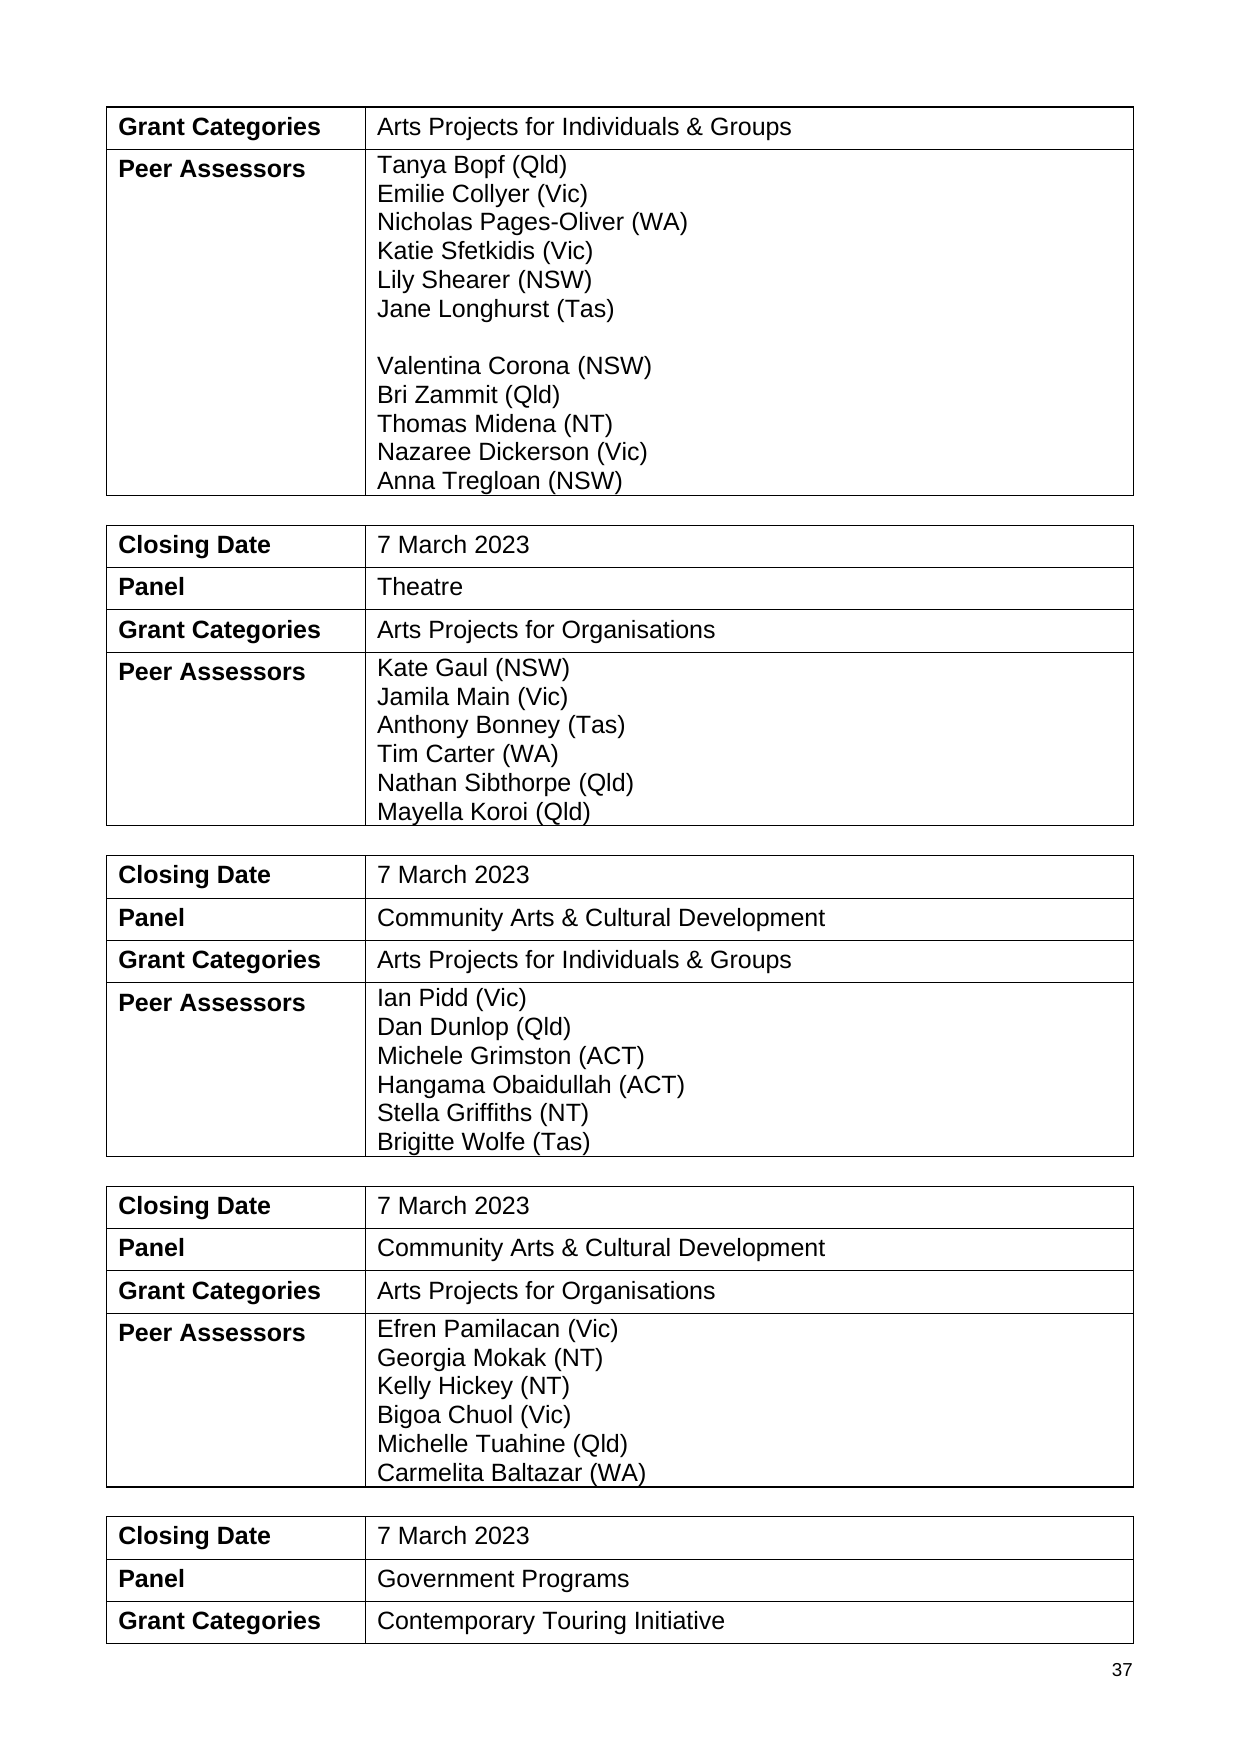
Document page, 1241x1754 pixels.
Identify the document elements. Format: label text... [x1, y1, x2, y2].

table_cell Community Arts & Cultural Development [366, 899, 1133, 940]
table_cell Grant Categories [107, 1602, 365, 1643]
table_cell Grant Categories [107, 108, 365, 149]
table_cell Tanya Bopf (Qld) Emilie Collyer (Vic) Nicholas Pages-Oliver (WA) Katie Sfetkidis (Vic) Lily Shearer (NSW) Jane Longhurst (Tas) Valentina Corona (NSW) Bri Zammit (Qld) Thomas Midena (NT) Nazaree Dickerson (Vic) Anna Tregloan (NSW) [366, 150, 1133, 495]
table_cell Panel [107, 568, 365, 609]
table_cell Grant Categories [107, 941, 365, 982]
table_cell Arts Projects for Individuals & Groups [366, 941, 1133, 982]
table_cell Arts Projects for Individuals & Groups [366, 108, 1133, 149]
table_header 7 March 2023 [366, 1187, 1133, 1228]
table_cell Contemporary Touring Initiative [366, 1602, 1133, 1643]
table_cell Peer Assessors [107, 983, 365, 1156]
table_cell Ian Pidd (Vic) Dan Dunlop (Qld) Michele Grimston (ACT) Hangama Obaidullah (ACT) Stella Griffiths (NT) Brigitte Wolfe (Tas) [366, 983, 1133, 1156]
table_cell Efren Pamilacan (Vic) Georgia Mokak (NT) Kelly Hickey (NT) Bigoa Chuol (Vic) Michelle Tuahine (Qld) Carmelita Baltazar (WA) [366, 1314, 1133, 1486]
table_header Closing Date [107, 856, 365, 897]
table_cell Arts Projects for Organisations [366, 1271, 1133, 1313]
table_header 7 March 2023 [366, 1517, 1133, 1558]
table_header 7 March 2023 [366, 526, 1133, 567]
table_cell Grant Categories [107, 610, 365, 652]
table_header Closing Date [107, 1187, 365, 1228]
table_cell Panel [107, 1229, 365, 1270]
table_cell Grant Categories [107, 1271, 365, 1313]
table_cell Panel [107, 899, 365, 940]
table_cell Arts Projects for Organisations [366, 610, 1133, 652]
table_header Closing Date [107, 526, 365, 567]
table_cell Peer Assessors [107, 150, 365, 495]
table_header 7 March 2023 [366, 856, 1133, 897]
table_cell Government Programs [366, 1560, 1133, 1601]
table_cell Theatre [366, 568, 1133, 609]
table_cell Peer Assessors [107, 1314, 365, 1486]
table_cell Panel [107, 1560, 365, 1601]
table_cell Kate Gaul (NSW) Jamila Main (Vic) Anthony Bonney (Tas) Tim Carter (WA) Nathan Sibthorpe (Qld) Mayella Koroi (Qld) [366, 653, 1133, 825]
table_cell Peer Assessors [107, 653, 365, 825]
table_cell Community Arts & Cultural Development [366, 1229, 1133, 1270]
table_header Closing Date [107, 1517, 365, 1558]
